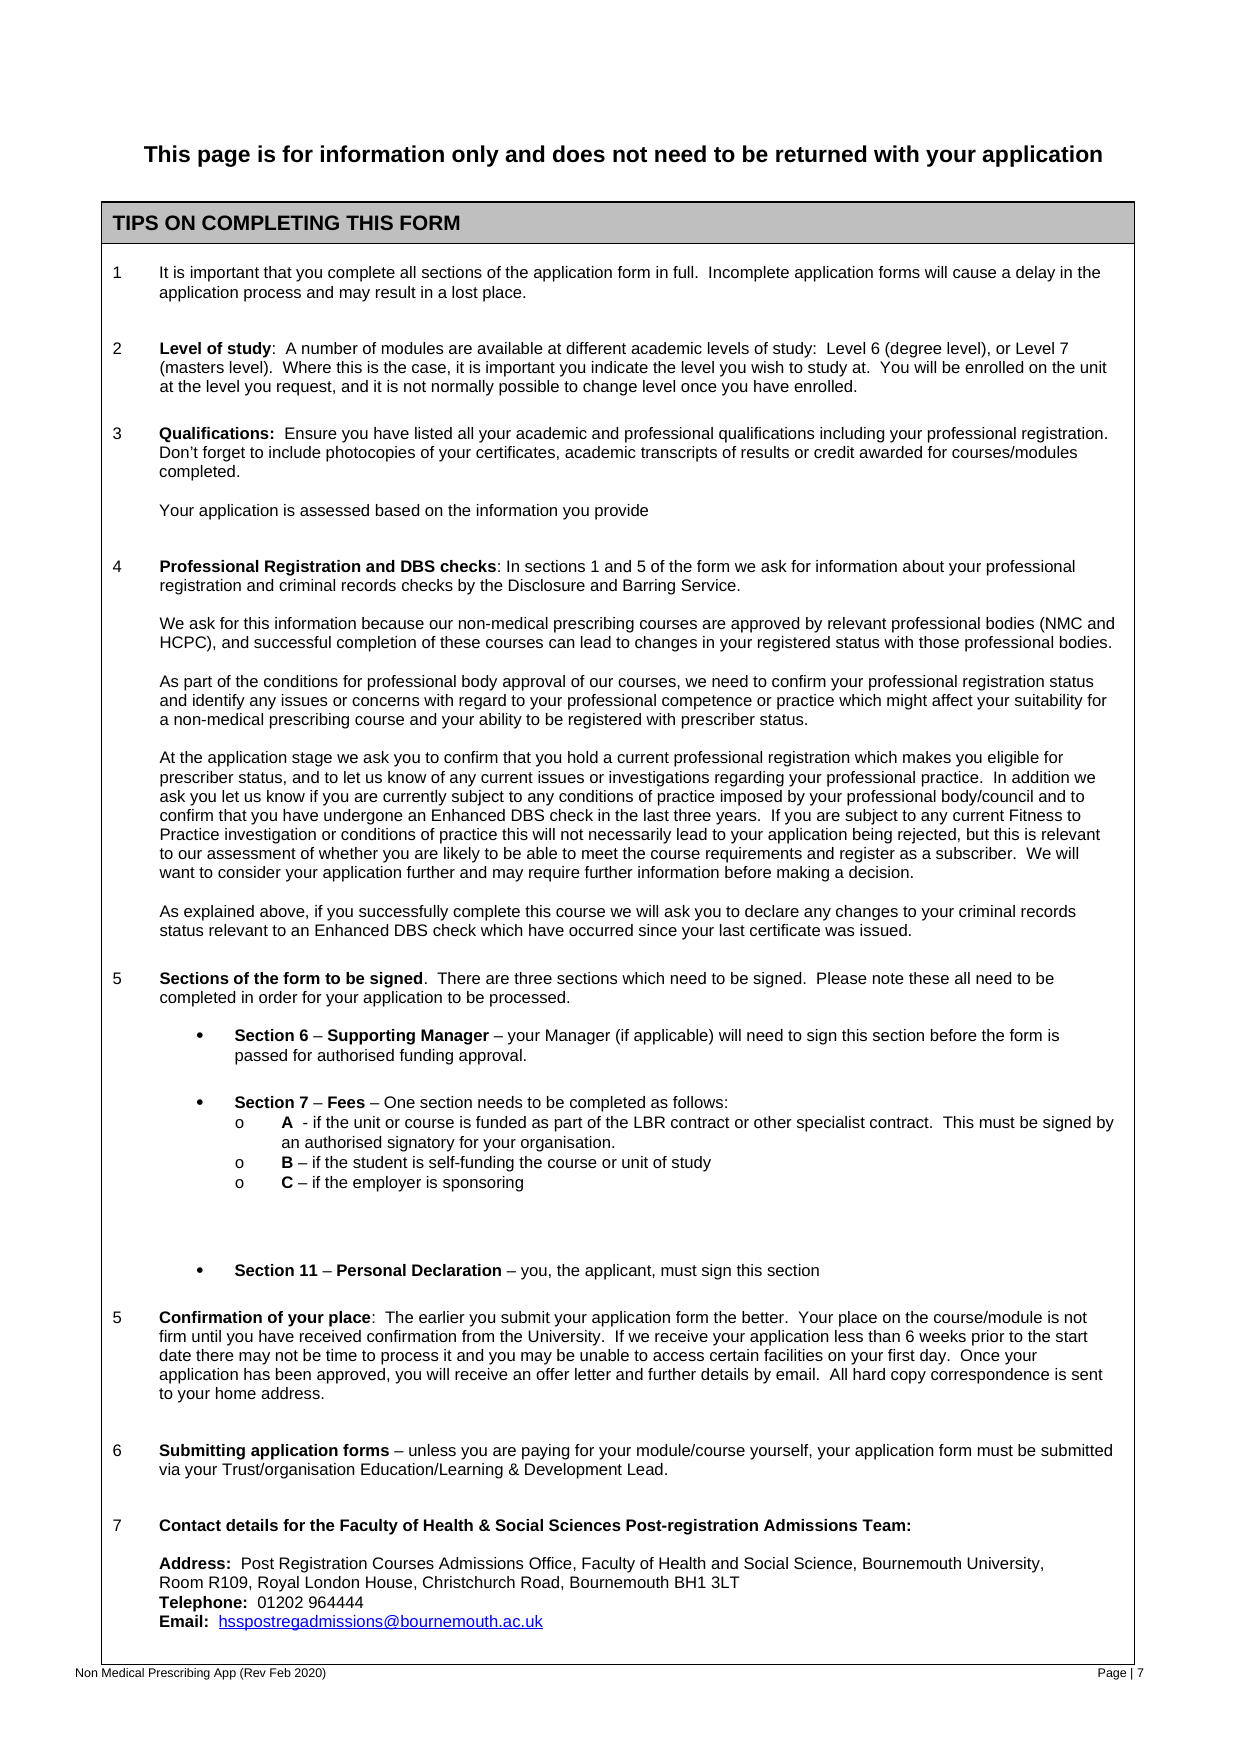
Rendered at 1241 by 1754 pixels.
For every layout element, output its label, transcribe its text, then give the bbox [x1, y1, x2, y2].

table_cell It is important that you complete all sections of the application form in full. Incomplete application forms will cause a delay in the application process and may result in a lost place. Level of study: A number of modules are available at different academic levels of study: Level 6 (degree level), or Level 7 (masters level). Where this is the case, it is important you indicate the level you wish to study at. You will be enrolled on the unit at the level you request, and it is not normally possible to change level once you have enrolled. Qualifications: Ensure you have listed all your academic and professional qualifications including your professional registration. Don’t forget to include photocopies of your certificates, academic transcripts of results or credit awarded for courses/modules completed. Your application is assessed based on the information you provide Professional Registration and DBS checks: In sections 1 and 5 of the form we ask for information about your professional registration and criminal records checks by the Disclosure and Barring Service. We ask for this information because our non-medical prescribing courses are approved by relevant professional bodies (NMC and HCPC), and successful completion of these courses can lead to changes in your registered status with those professional bodies. As part of the conditions for professional body approval of our courses, we need to confirm your professional registration status and identify any issues or concerns with regard to your professional competence or practice which might affect your suitability for a non-medical prescribing course and your ability to be registered with prescriber status. At the application stage we ask you to confirm that you hold a current professional registration which makes you eligible for prescriber status, and to let us know of any current issues or investigations regarding your professional practice. In addition we ask you let us know if you are currently subject to any conditions of practice imposed by your professional body/council and to confirm that you have undergone an Enhanced DBS check in the last three years. If you are subject to any current Fitness to Practice investigation or conditions of practice this will not necessarily lead to your application being rejected, but this is relevant to our assessment of whether you are likely to be able to meet the course requirements and register as a subscriber. We will want to consider your application further and may require further information before making a decision. As explained above, if you successfully complete this course we will ask you to declare any changes to your criminal records status relevant to an Enhanced DBS check which have occurred since your last certificate was issued. Sections of the form to be signed. There are three sections which need to be signed. Please note these all need to be completed in order for your application to be processed. Section 6 – Supporting Manager – your Manager (if applicable) will need to sign this section before the form is passed for authorised funding approval. Section 7 – Fees – One section needs to be completed as follows: A - if the unit or course is funded as part of the LBR contract or other specialist contract. This must be signed by an authorised signatory for your organisation. B – if the student is self-funding the course or unit of study C – if the employer is sponsoring Section 11 – Personal Declaration – you, the applicant, must sign this section 5 Confirmation of your place: The earlier you submit your application form the better. Your place on the course/module is not firm until you have received confirmation from the University. If we receive your application less than 6 weeks prior to the start date there may not be time to process it and you may be unable to access certain facilities on your first day. Once your application has been approved, you will receive an offer letter and further details by email. All hard copy correspondence is sent to your home address. 6 Submitting application forms – unless you are paying for your module/course yourself, your application form must be submitted via your Trust/organisation Education/Learning & Development Lead. 7 Contact details for the Faculty of Health & Social Sciences Post-registration Admissions Team: Address: Post Registration Courses Admissions Office, Faculty of Health and Social Science, Bournemouth University, Room R109, Royal London House, Christchurch Road, Bournemouth BH1 3LT Telephone: 01202 964444 Email: hsspostregadmissions@bournemouth.ac.uk [102, 244, 1134, 1664]
table_header TIPS ON COMPLETING THIS FORM [102, 203, 1134, 243]
text This page is for information only and does not need to be returned with your application [112, 141, 1134, 168]
